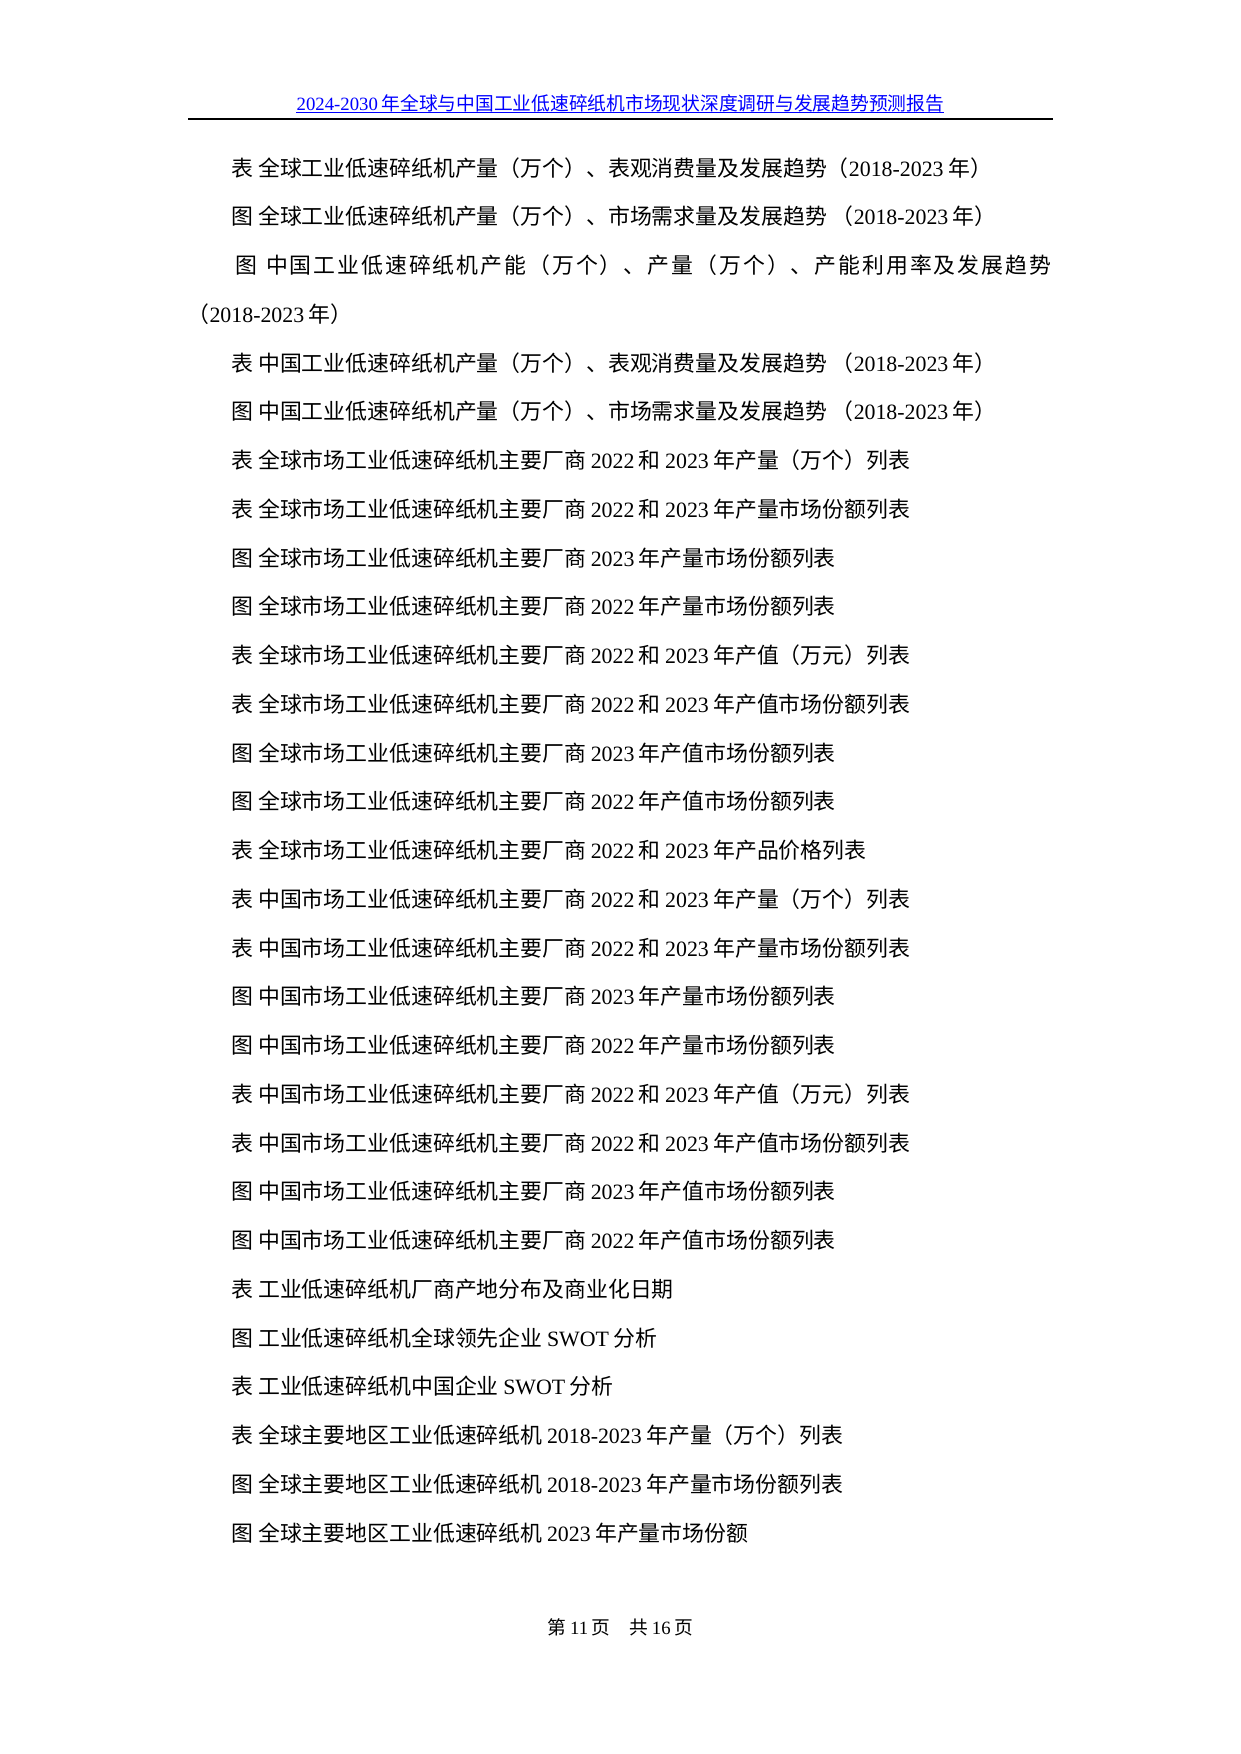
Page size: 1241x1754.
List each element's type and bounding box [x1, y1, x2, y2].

text [187, 150, 1053, 1548]
